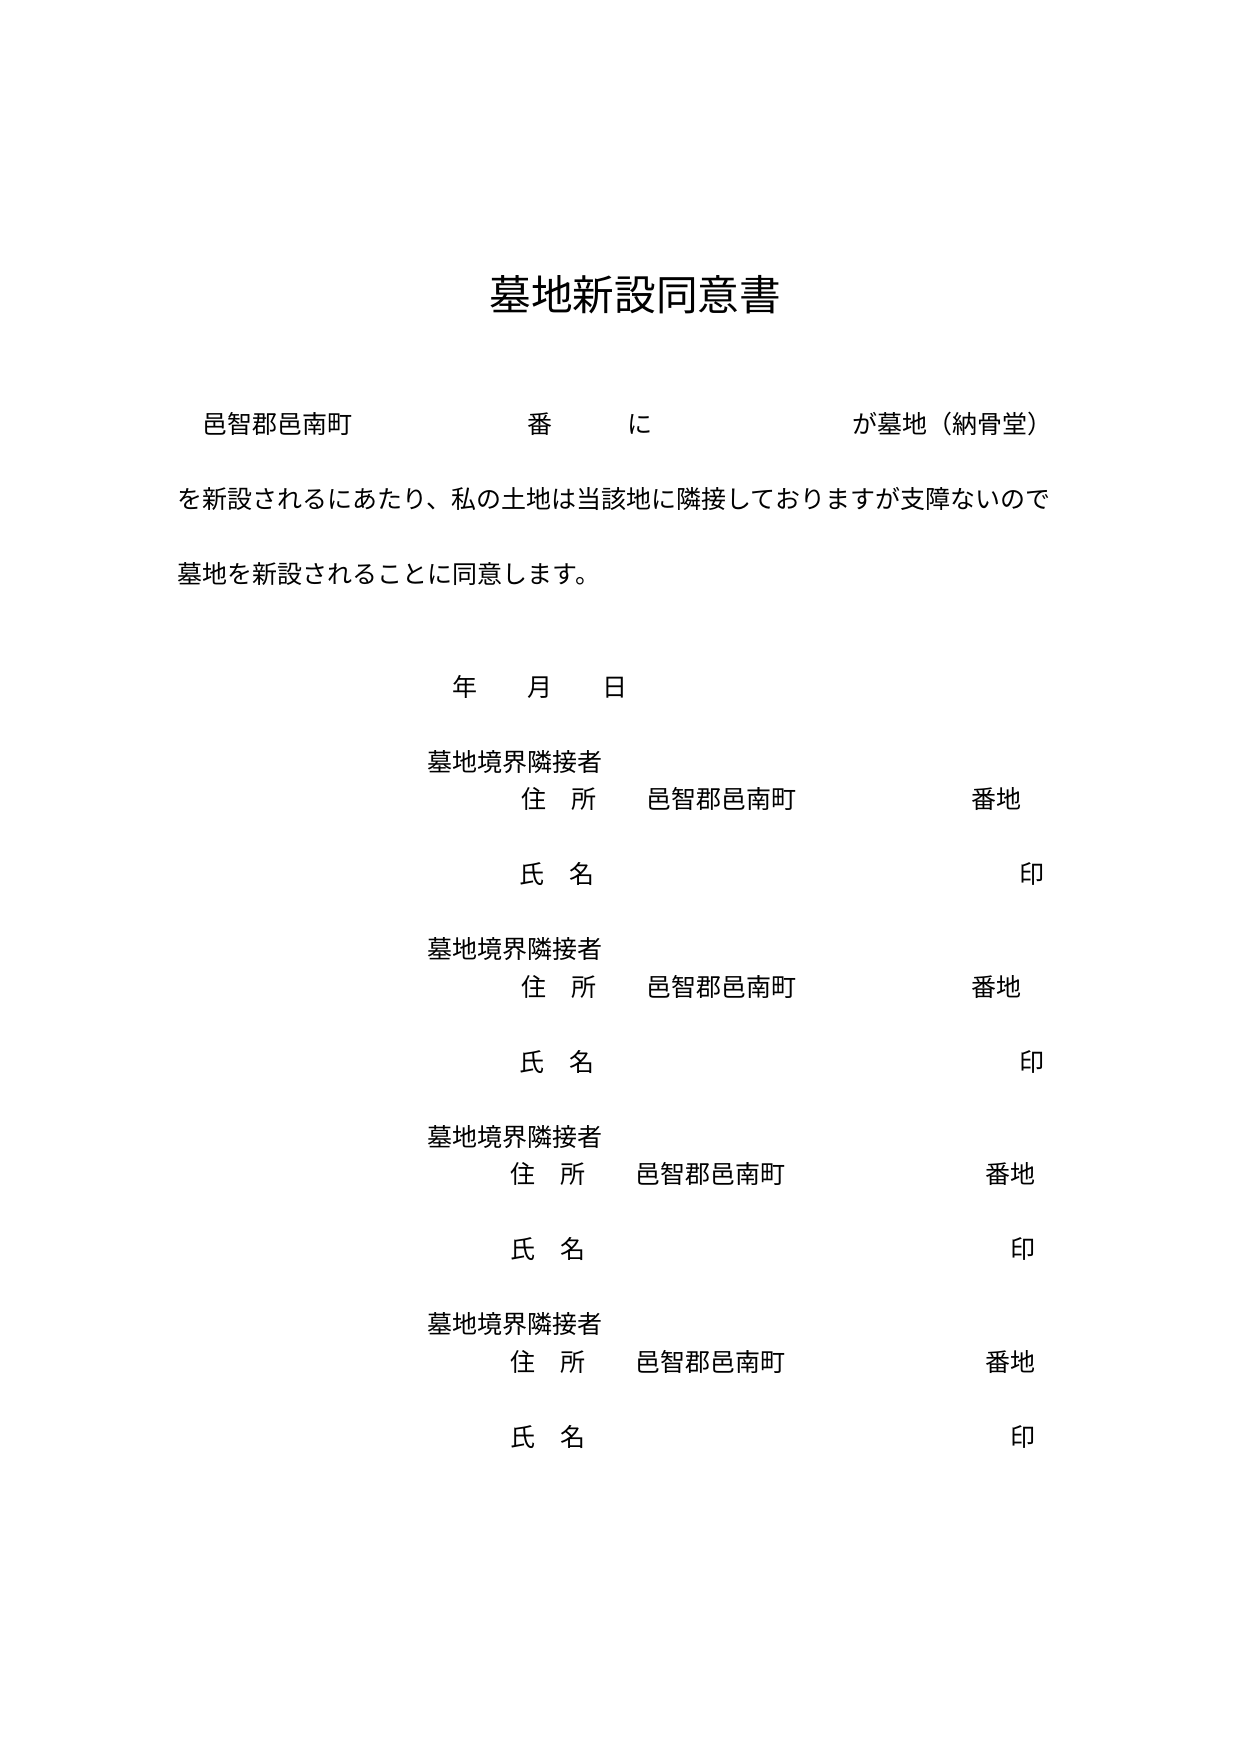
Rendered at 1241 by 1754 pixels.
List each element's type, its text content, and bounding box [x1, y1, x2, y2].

text 氏 名 印 [177, 1417, 1092, 1454]
text 墓地境界隣接者 [177, 742, 1092, 779]
text 住 所 邑智郡邑南町 番地 [199, 779, 1042, 817]
text 住 所 邑智郡邑南町 番地 [199, 967, 1042, 1004]
text 墓地を新設されることに同意します。 [177, 554, 1092, 592]
text 氏 名 印 [177, 1229, 1092, 1267]
text 邑智郡邑南町 番 に が墓地（納骨堂） [177, 404, 1092, 442]
text 氏 名 印 [519, 854, 1092, 892]
text 住 所 邑智郡邑南町 番地 [177, 1154, 1042, 1192]
text 年 月 日 [177, 667, 1092, 704]
text 住 所 邑智郡邑南町 番地 [177, 1342, 1042, 1379]
text を新設されるにあたり、私の土地は当該地に隣接しておりますが支障ないので [177, 479, 1092, 517]
text 墓地境界隣接者 [177, 1304, 1092, 1342]
text 氏 名 印 [519, 1042, 1092, 1079]
text 墓地境界隣接者 [177, 1117, 1092, 1154]
text 墓地境界隣接者 [177, 929, 1092, 967]
text 墓地新設同意書 [177, 254, 1092, 329]
